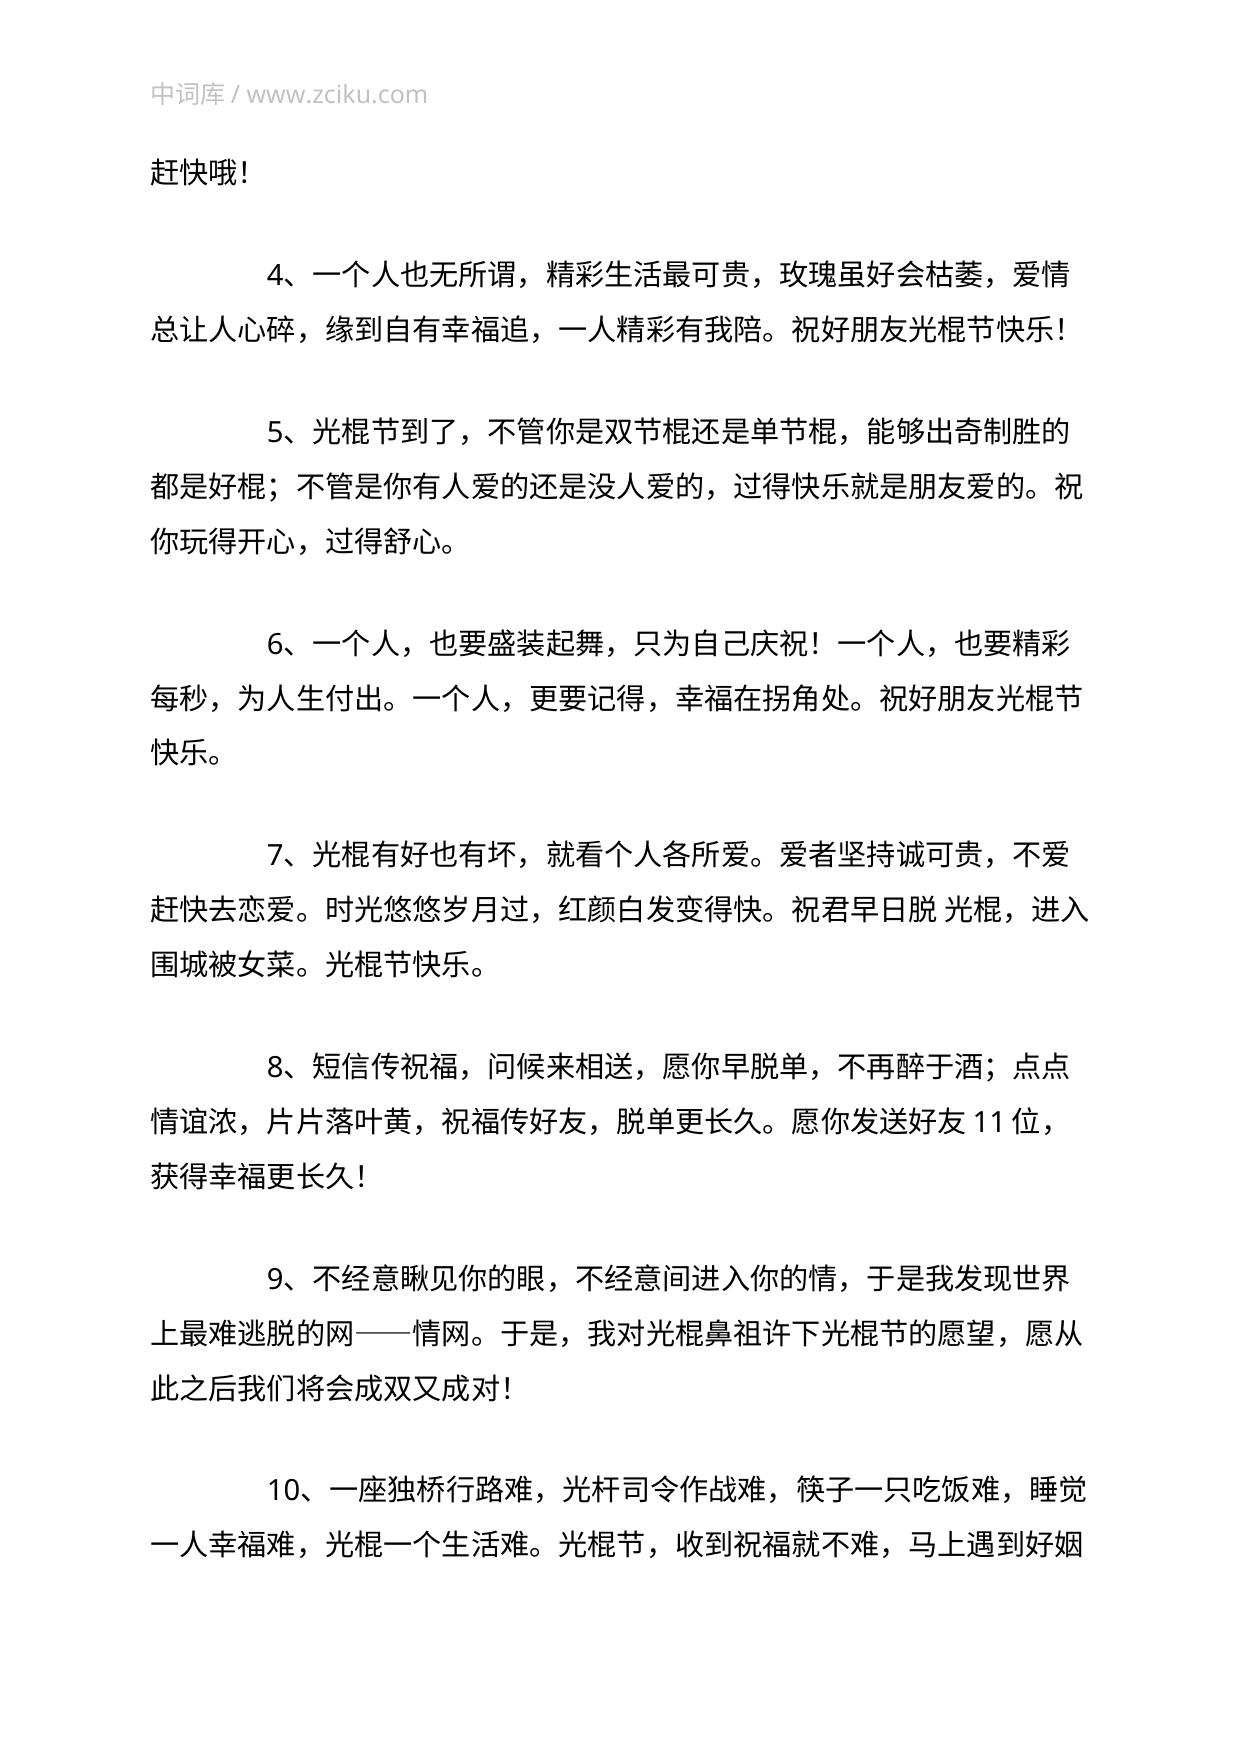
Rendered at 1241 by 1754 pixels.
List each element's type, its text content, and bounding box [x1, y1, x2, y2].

text 9、不经意瞅见你的眼，不经意间进入你的情，于是我发现世界上最难逃脱的网——情网。于是，我对光棍鼻祖许下光棍节的愿望，愿从此之后我们将会成双又成对！ [150, 1255, 1090, 1407]
text 4、一个人也无所谓，精彩生活最可贵，玫瑰虽好会枯萎，爱情总让人心碎，缘到自有幸福追，一人精彩有我陪。祝好朋友光棍节快乐！ [150, 252, 1090, 349]
text 8、短信传祝福，问候来相送，愿你早脱单，不再醉于酒；点点情谊浓，片片落叶黄，祝福传好友，脱单更长久。愿你发送好友11位，获得幸福更长久！ [150, 1043, 1090, 1196]
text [150, 1467, 1090, 1564]
text 5、光棍节到了，不管你是双节棍还是单节棍，能够出奇制胜的都是好棍；不管是你有人爱的还是没人爱的，过得快乐就是朋友爱的。祝你玩得开心，过得舒心。 [150, 408, 1090, 561]
text 6、一个人，也要盛装起舞，只为自己庆祝！一个人，也要精彩每秒，为人生付出。一个人，更要记得，幸福在拐角处。祝好朋友光棍节快乐。 [150, 620, 1090, 772]
text 7、光棍有好也有坏，就看个人各所爱。爱者坚持诚可贵，不爱赶快去恋爱。时光悠悠岁月过，红颜白发变得快。祝君早日脱 光棍，进入围城被女菜。光棍节快乐。 [150, 832, 1090, 984]
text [150, 150, 1090, 192]
